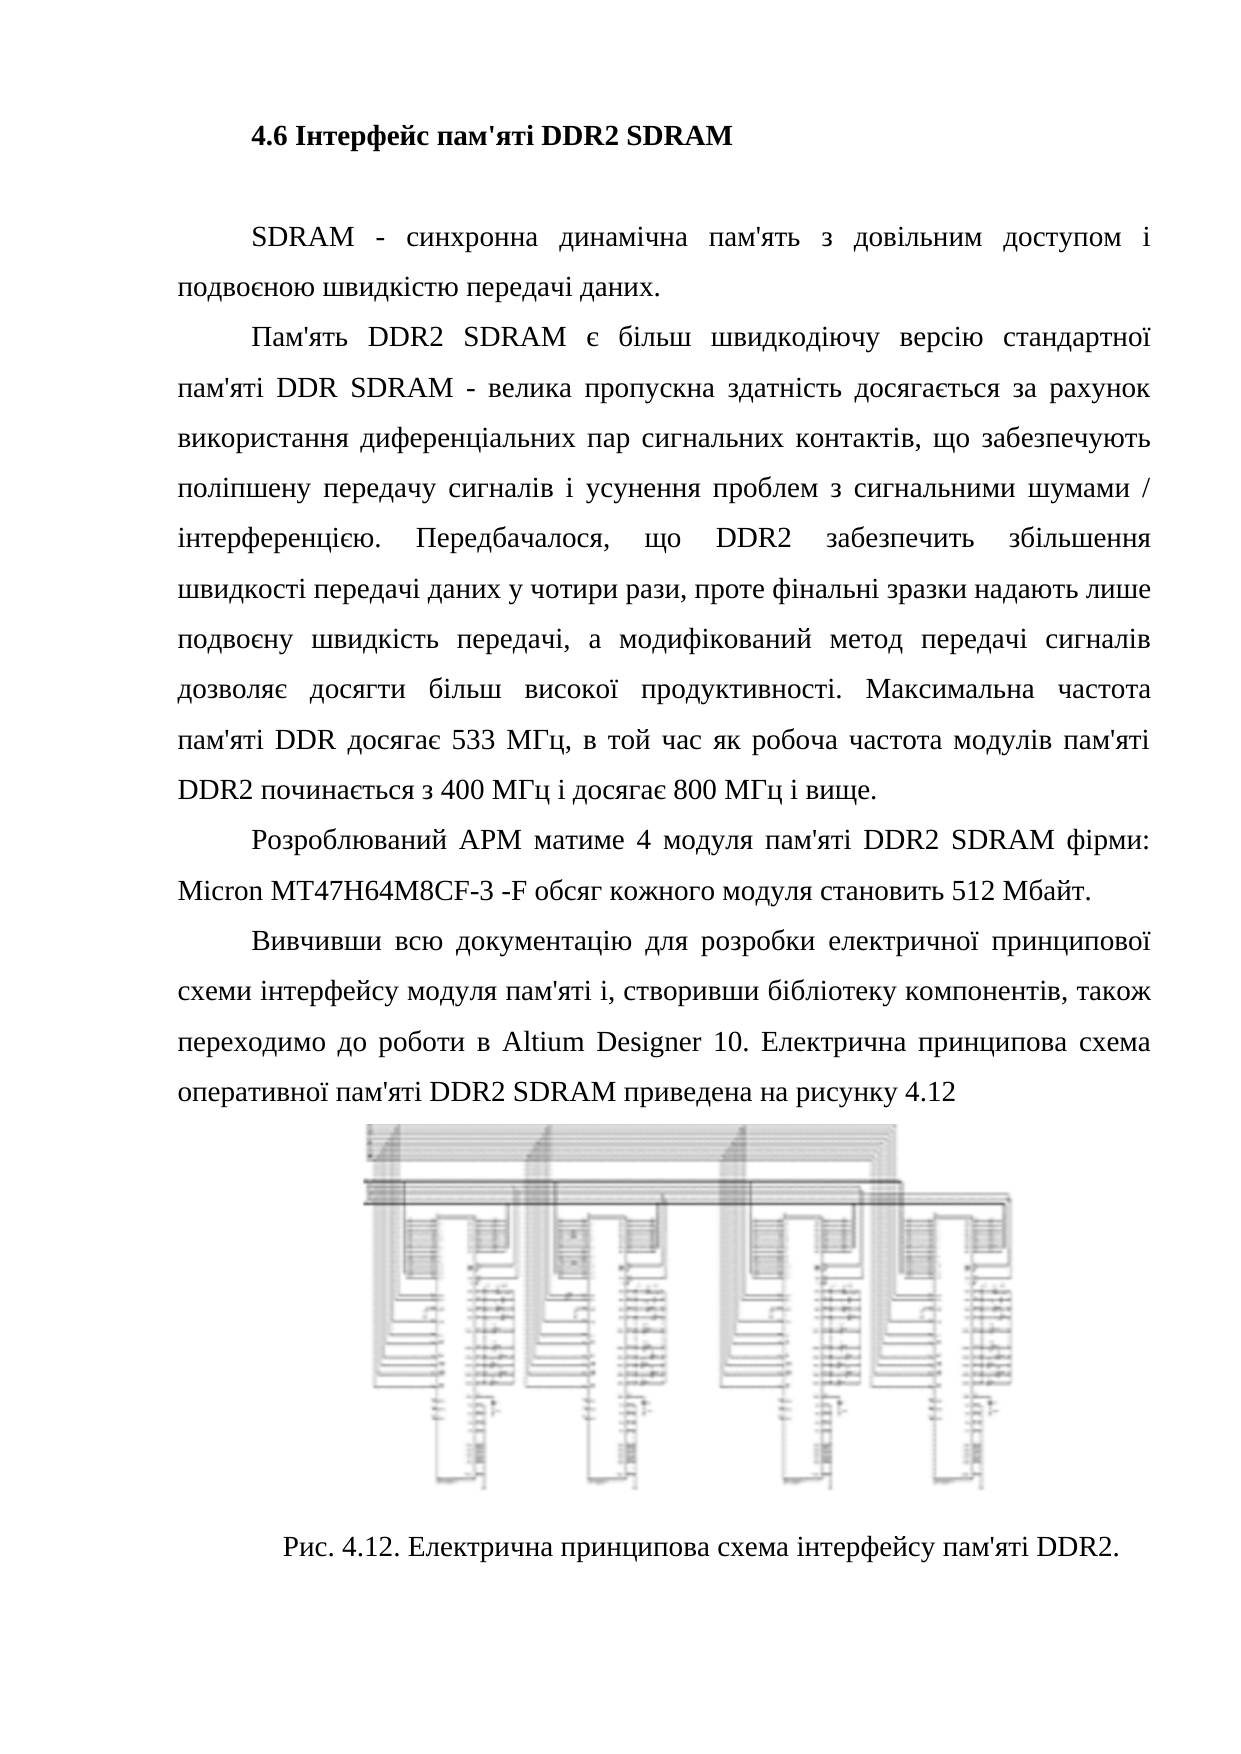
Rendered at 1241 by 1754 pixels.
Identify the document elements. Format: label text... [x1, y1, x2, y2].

text Розроблюваний АРМ матиме 4 модуля пам'яті DDR2 SDRAM фірми: Micron MT47H64M8CF-3 -F обсяг кожного модуля становить 512 Мбайт. [177, 822, 1152, 906]
text Рис. 4.12. Електрична принципова схема інтерфейсу пам'яті DDR2. [177, 1529, 1152, 1562]
text Пам'ять DDR2 SDRAM є більш швидкодіючу версію стандартної пам'яті DDR SDRAM - велика пропускна здатність досягається за рахунок використання диференціальних пар сигнальних контактів, що забезпечують поліпшену передачу сигналів і усунення проблем з сигнальними шумами / інтерференцією. Передбачалося, що DDR2 забезпечить збільшення швидкості передачі даних у чотири рази, проте фінальні зразки надають лише подвоєну швидкість передачі, а модифікований метод передачі сигналів дозволяє досягти більш високої продуктивності. Максимальна частота пам'яті DDR досягає 533 МГц, в той час як робоча частота модулів пам'яті DDR2 починається з 400 МГц і досягає 800 МГц і вище. [177, 319, 1152, 806]
text 4.6 Інтерфейс пам'яті DDR2 SDRAM [177, 118, 1152, 152]
text SDRAM - синхронна динамічна пам'ять з довільним доступом і подвоєною швидкістю передачі даних. [177, 219, 1152, 303]
text Вивчивши всю документацію для розробки електричної принципової схеми інтерфейсу модуля пам'яті і, створивши бібліотеку компонентів, також переходимо до роботи в Altium Designer 10. Електрична принципова схема оперативної пам'яті DDR2 SDRAM приведена на рисунку 4.12 [177, 923, 1152, 1108]
